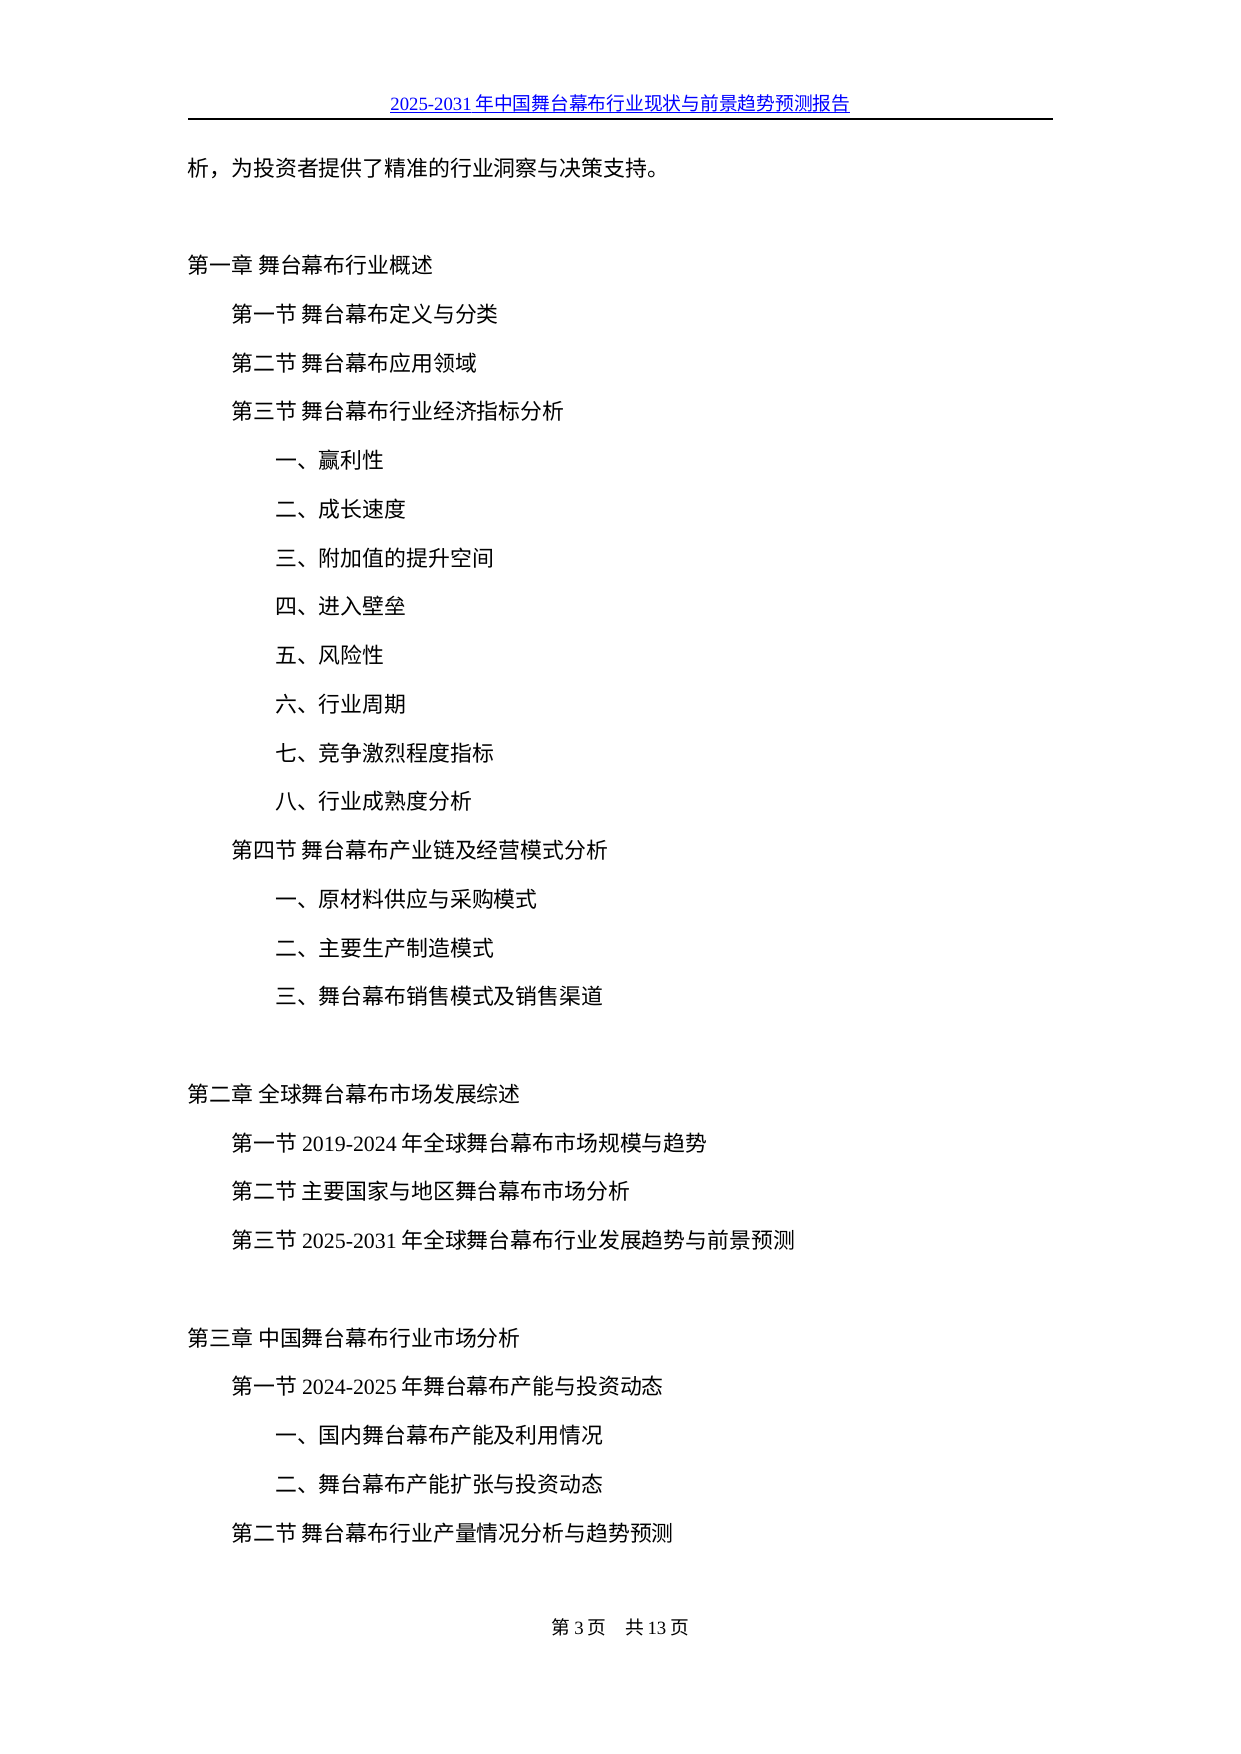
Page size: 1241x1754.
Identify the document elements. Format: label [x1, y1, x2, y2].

text [187, 150, 1053, 1548]
